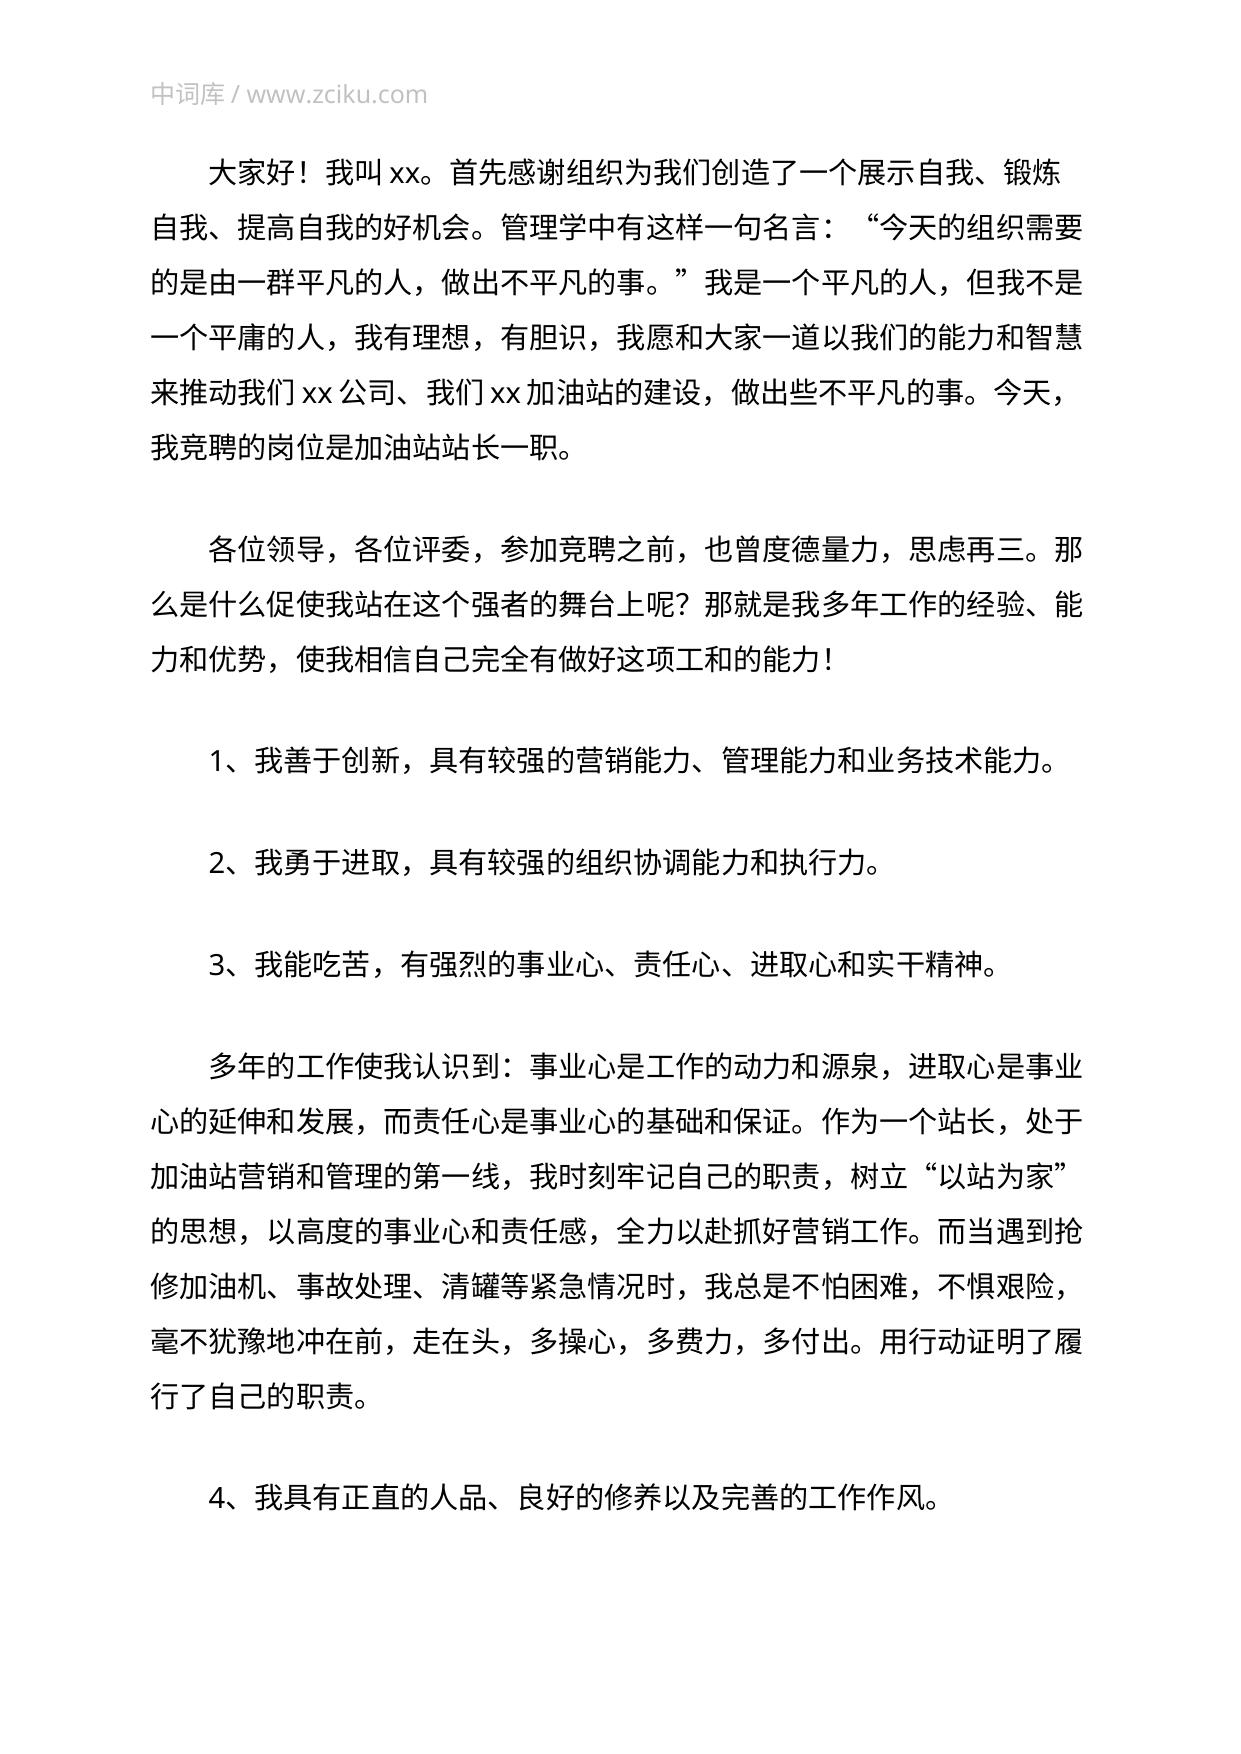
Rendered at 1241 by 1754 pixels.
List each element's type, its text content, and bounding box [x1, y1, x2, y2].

text 4、我具有正直的人品、良好的修养以及完善的工作作风。 [150, 1475, 1090, 1517]
text 3、我能吃苦，有强烈的事业心、责任心、进取心和实干精神。 [150, 942, 1090, 984]
text 1、我善于创新，具有较强的营销能力、管理能力和业务技术能力。 [150, 738, 1090, 780]
text 大家好！我叫xx。首先感谢组织为我们创造了一个展示自我、锻炼自我、提高自我的好机会。管理学中有这样一句名言：“今天的组织需要的是由一群平凡的人，做出不平凡的事。”我是一个平凡的人，但我不是一个平庸的人，我有理想，有胆识，我愿和大家一道以我们的能力和智慧来推动我们xx公司、我们xx加油站的建设，做出些不平凡的事。今天，我竞聘的岗位是加油站站长一职。 [150, 150, 1090, 467]
text 2、我勇于进取，具有较强的组织协调能力和执行力。 [150, 840, 1090, 882]
text 多年的工作使我认识到：事业心是工作的动力和源泉，进取心是事业心的延伸和发展，而责任心是事业心的基础和保证。作为一个站长，处于加油站营销和管理的第一线，我时刻牢记自己的职责，树立“以站为家”的思想，以高度的事业心和责任感，全力以赴抓好营销工作。而当遇到抢修加油机、事故处理、清罐等紧急情况时，我总是不怕困难，不惧艰险，毫不犹豫地冲在前，走在头，多操心，多费力，多付出。用行动证明了履行了自己的职责。 [150, 1044, 1090, 1416]
text 各位领导，各位评委，参加竞聘之前，也曾度德量力，思虑再三。那么是什么促使我站在这个强者的舞台上呢？那就是我多年工作的经验、能力和优势，使我相信自己完全有做好这项工和的能力！ [150, 526, 1090, 678]
